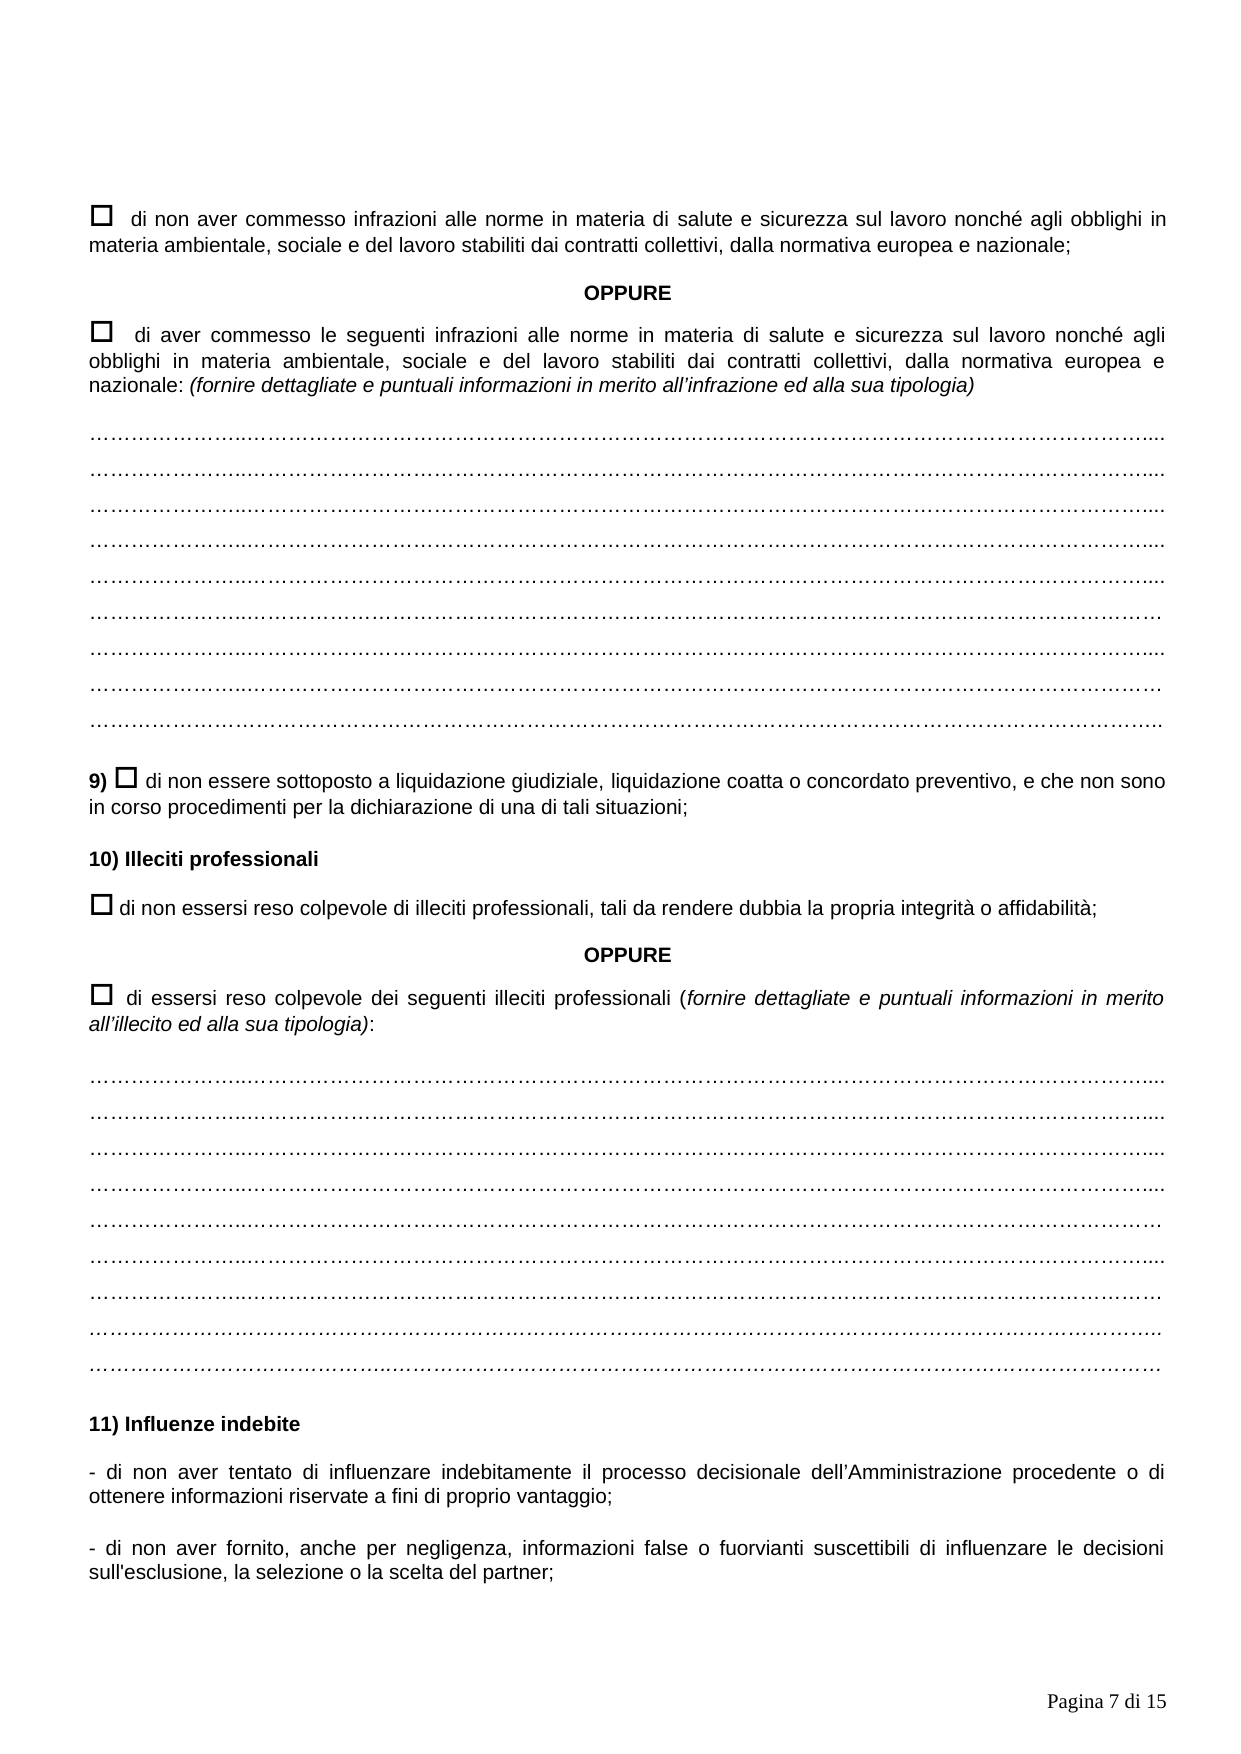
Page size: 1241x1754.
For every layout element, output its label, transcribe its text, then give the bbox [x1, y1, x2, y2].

text di essersi reso colpevole dei seguenti illeciti professionali (fornire dettagliate e puntuali informazioni in merito all’illecito ed alla sua tipologia): [89, 985, 1167, 1035]
text di non aver commesso infrazioni alle norme in materia di salute e sicurezza sul lavoro nonché agli obblighi in materia ambientale, sociale e del lavoro stabiliti dai contratti collettivi, dalla normativa europea e nazionale; [89, 206, 1167, 256]
text …………………..…………………………………………………………………………………………………………………....…………………..…………………………………………………………………………………………………………………....…………………..…………………………………………………………………………………………………………………....…………………..…………………………………………………………………………………………………………………....…………………..…………………………………………………………………………………………………………………… [89, 1064, 1167, 1232]
text OPPURE [89, 943, 1167, 967]
text 11) Influenze indebite [89, 1412, 1167, 1436]
text - di non aver tentato di influenzare indebitamente il processo decisionale dell’Amministrazione procedente o di ottenere informazioni riservate a fini di proprio vantaggio; [89, 1459, 1167, 1507]
text di aver commesso le seguenti infrazioni alle norme in materia di salute e sicurezza sul lavoro nonché agli obblighi in materia ambientale, sociale e del lavoro stabiliti dai contratti collettivi, dalla normativa europea e nazionale: (fornire dettagliate e puntuali informazioni in merito all’infrazione ed alla sua tipologia) [89, 322, 1167, 397]
text 9) di non essere sottoposto a liquidazione giudiziale, liquidazione coatta o concordato preventivo, e che non sono in corso procedimenti per la dichiarazione di una di tali situazioni; [89, 768, 1167, 818]
text ………………………………………………………………………………………………………………………………………..……………………………………..………………………………………………………………………………………………… [89, 1316, 1167, 1376]
text …………………..…………………………………………………………………………………………………………………....…………………..…………………………………………………………………………………………………………………… [89, 636, 1167, 696]
text …………………..…………………………………………………………………………………………………………………....…………………..…………………………………………………………………………………………………………………… [89, 1244, 1167, 1304]
text ……………………………………………………………………………………………………………………………………….. [89, 708, 1167, 732]
text 10) Illeciti professionali [89, 847, 1167, 871]
text - di non aver fornito, anche per negligenza, informazioni false o fuorvianti suscettibili di influenzare le decisioni sull'esclusione, la selezione o la scelta del partner; [89, 1536, 1167, 1584]
text OPPURE [89, 280, 1167, 304]
text di non essersi reso colpevole di illeciti professionali, tali da rendere dubbia la propria integrità o affidabilità; [89, 895, 1167, 922]
